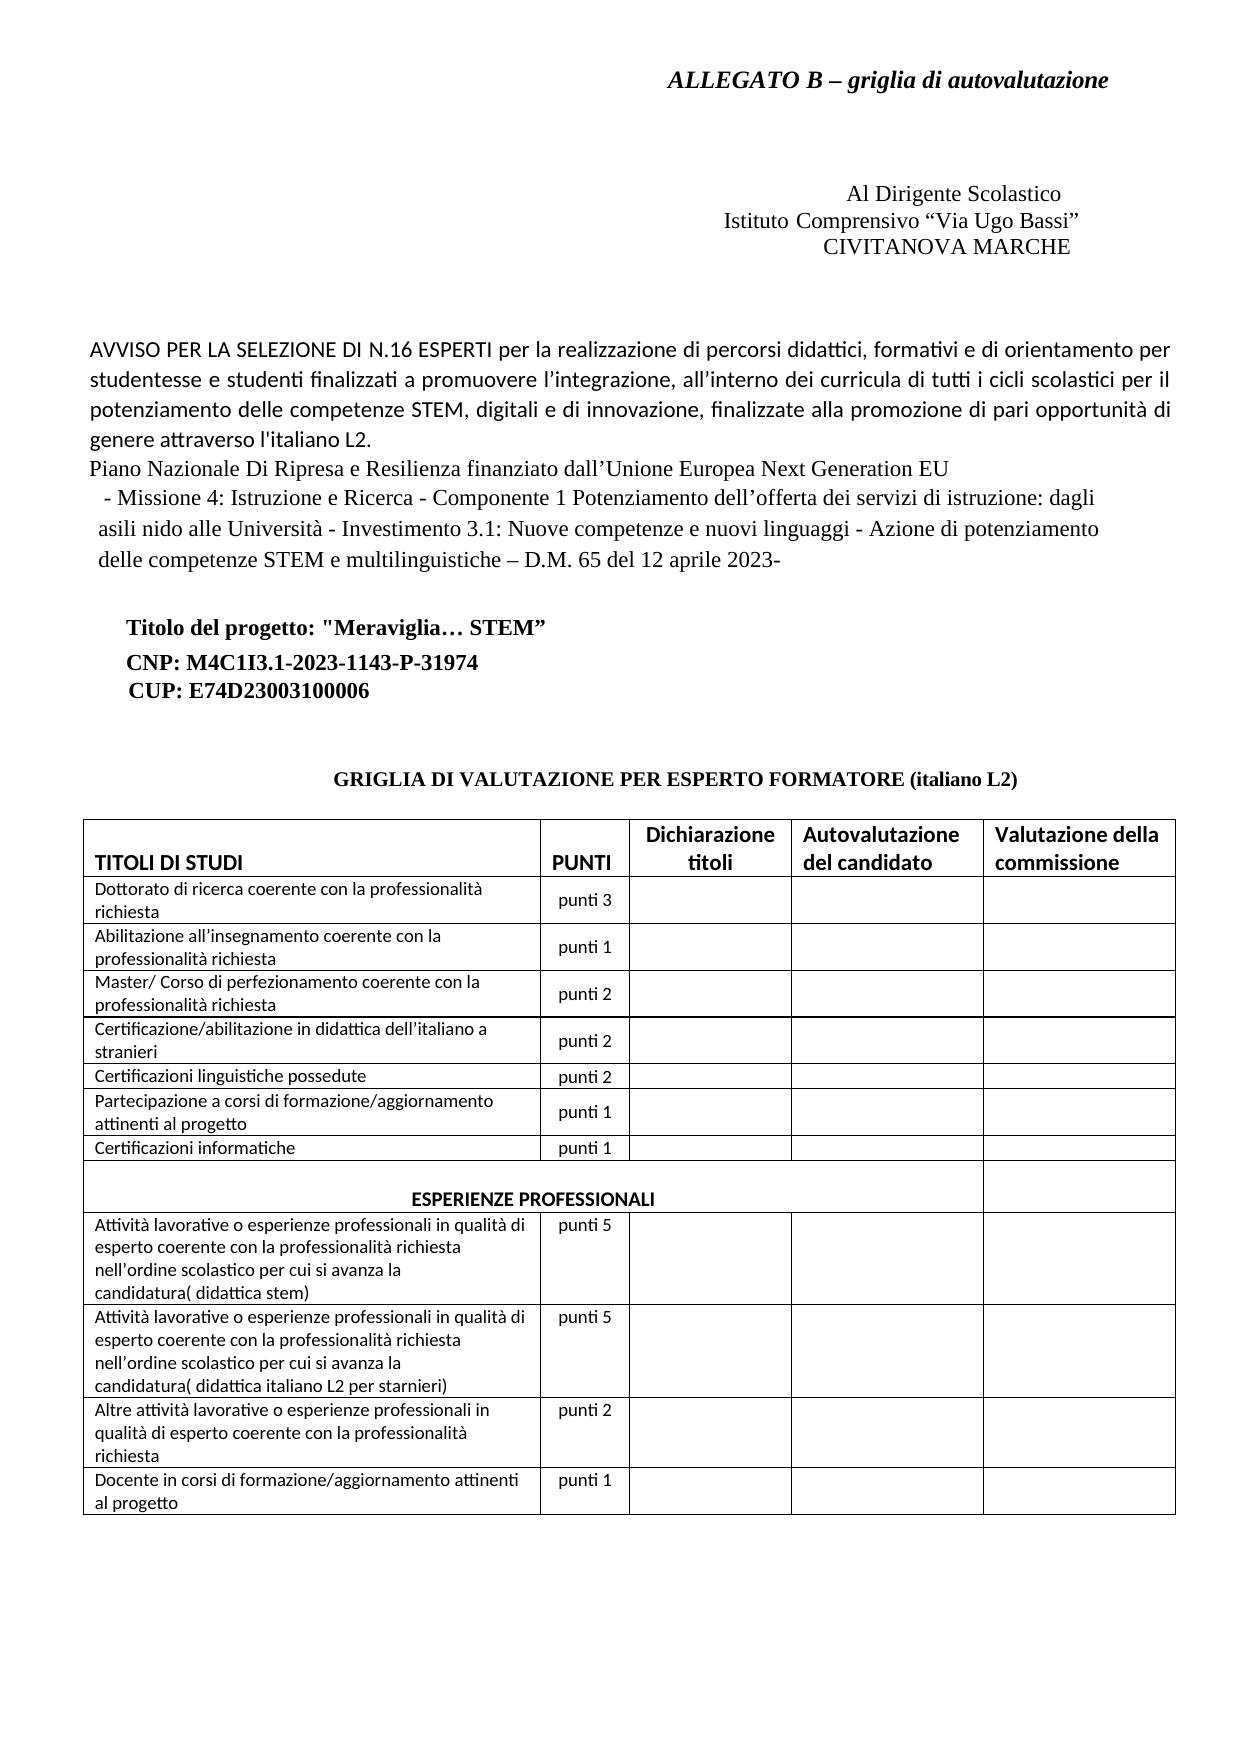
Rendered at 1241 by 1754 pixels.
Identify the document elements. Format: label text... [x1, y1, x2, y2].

text asili nido alle Università - Investimento 3.1: Nuove competenze e nuovi linguaggi - Azione di potenziamento [98, 515, 1173, 541]
table_cell [630, 1064, 791, 1088]
table_cell Abilitazione all’insegnamento coerente con la professionalità richiesta [84, 924, 540, 969]
table_cell [630, 1468, 791, 1514]
text Titolo del progetto: "Meraviglia… STEM” [126, 614, 1209, 641]
table_cell [630, 1305, 791, 1397]
table_cell Certificazione/abilitazione in didattica dell’italiano a stranieri [84, 1018, 540, 1063]
table_cell [630, 924, 791, 969]
table_cell [984, 877, 1175, 923]
table_cell [984, 1213, 1175, 1304]
table_header TITOLI DI STUDI [84, 820, 540, 876]
table_cell punti 2 [541, 971, 629, 1016]
table_cell [792, 1468, 983, 1514]
table_cell [630, 1089, 791, 1135]
table_cell Certificazioni linguistiche possedute [84, 1064, 540, 1088]
table_cell punti 3 [541, 877, 629, 923]
text CIVITANOVA MARCHE [760, 233, 1102, 259]
subtitle AVVISO PER LA SELEZIONE DI N.16 ESPERTI per la realizzazione di percorsi didattici, formativi e di orientamento per studentesse e studenti finalizzati a promuovere l’integrazione, all’interno dei curricula di tutti i cicli scolastici per il potenziamento delle competenze STEM, digitali e di innovazione, finalizzate alla promozione di pari opportunità di genere attraverso l'italiano L2. [89, 335, 1173, 453]
table_cell [984, 1064, 1175, 1088]
text Al Dirigente Scolastico [760, 180, 1102, 207]
table_cell [984, 1398, 1175, 1467]
table_cell [630, 1213, 791, 1304]
table_cell [984, 924, 1175, 969]
text Piano Nazionale Di Ripresa e Resilienza finanziato dall’Unione Europea Next Generation EU [83, 456, 1209, 482]
table_cell ESPERIENZE PROFESSIONALI [84, 1161, 983, 1212]
table_header Dichiarazione titoli [630, 820, 791, 876]
table_cell [984, 1089, 1175, 1135]
table_cell [792, 1213, 983, 1304]
table_cell [984, 1468, 1175, 1514]
table_cell punti 5 [541, 1305, 629, 1397]
table_cell punti 2 [541, 1398, 629, 1467]
table_cell punti 1 [541, 1136, 629, 1160]
table_cell [630, 877, 791, 923]
table_cell [792, 1398, 983, 1467]
table_cell [792, 877, 983, 923]
table_cell Partecipazione a corsi di formazione/aggiornamento attinenti al progetto [84, 1089, 540, 1135]
text CUP: E74D23003100006 [94, 677, 539, 703]
table_cell Master/ Corso di perfezionamento coerente con la professionalità richiesta [84, 971, 540, 1016]
table_cell [792, 1305, 983, 1397]
table_header PUNTI [541, 820, 629, 876]
text - Missione 4: Istruzione e Ricerca - Componente 1 Potenziamento dell’offerta dei servizi di istruzione: dagli [98, 484, 1173, 511]
table_cell [984, 1161, 1175, 1212]
table_cell Certificazioni informatiche [84, 1136, 540, 1160]
table_cell [984, 1305, 1175, 1397]
table_cell Attività lavorative o esperienze professionali in qualità di esperto coerente con la professionalità richiesta nell’ordine scolastico per cui si avanza la candidatura( didattica stem) [84, 1213, 540, 1304]
text delle competenze STEM e multilinguistiche – D.M. 65 del 12 aprile 2023- [98, 546, 1173, 572]
table_cell [792, 1064, 983, 1088]
table_cell [792, 1018, 983, 1063]
text CNP: M4C1I3.1-2023-1143-P-31974 [126, 649, 1209, 675]
table_header Autovalutazione del candidato [792, 820, 983, 876]
table_cell punti 1 [541, 1468, 629, 1514]
table_cell [630, 971, 791, 1016]
text Istituto Comprensivo “Via Ugo Bassi” [83, 207, 1102, 233]
table_cell punti 1 [541, 1089, 629, 1135]
table_header Valutazione della commissione [984, 820, 1175, 876]
table_cell [984, 1136, 1175, 1160]
table_cell punti 2 [541, 1018, 629, 1063]
table_cell punti 5 [541, 1213, 629, 1304]
table_cell Attività lavorative o esperienze professionali in qualità di esperto coerente con la professionalità richiesta nell’ordine scolastico per cui si avanza la candidatura( didattica italiano L2 per starnieri) [84, 1305, 540, 1397]
table_cell [984, 1018, 1175, 1063]
table_cell [792, 924, 983, 969]
table_cell punti 1 [541, 924, 629, 969]
table_cell [630, 1398, 791, 1467]
subtitle ALLEGATO B – griglia di autovalutazione [83, 66, 1111, 94]
table_cell punti 2 [541, 1064, 629, 1088]
table_cell Dottorato di ricerca coerente con la professionalità richiesta [84, 877, 540, 923]
table_cell [630, 1018, 791, 1063]
table_cell [630, 1136, 791, 1160]
text GRIGLIA DI VALUTAZIONE PER ESPERTO FORMATORE (italiano L2) [333, 767, 1209, 791]
table_cell [792, 1136, 983, 1160]
table_cell Docente in corsi di formazione/aggiornamento attinenti al progetto [84, 1468, 540, 1514]
table_cell [792, 1089, 983, 1135]
table_cell Altre attività lavorative o esperienze professionali in qualità di esperto coerente con la professionalità richiesta [84, 1398, 540, 1467]
table_cell [984, 971, 1175, 1016]
table_cell [792, 971, 983, 1016]
